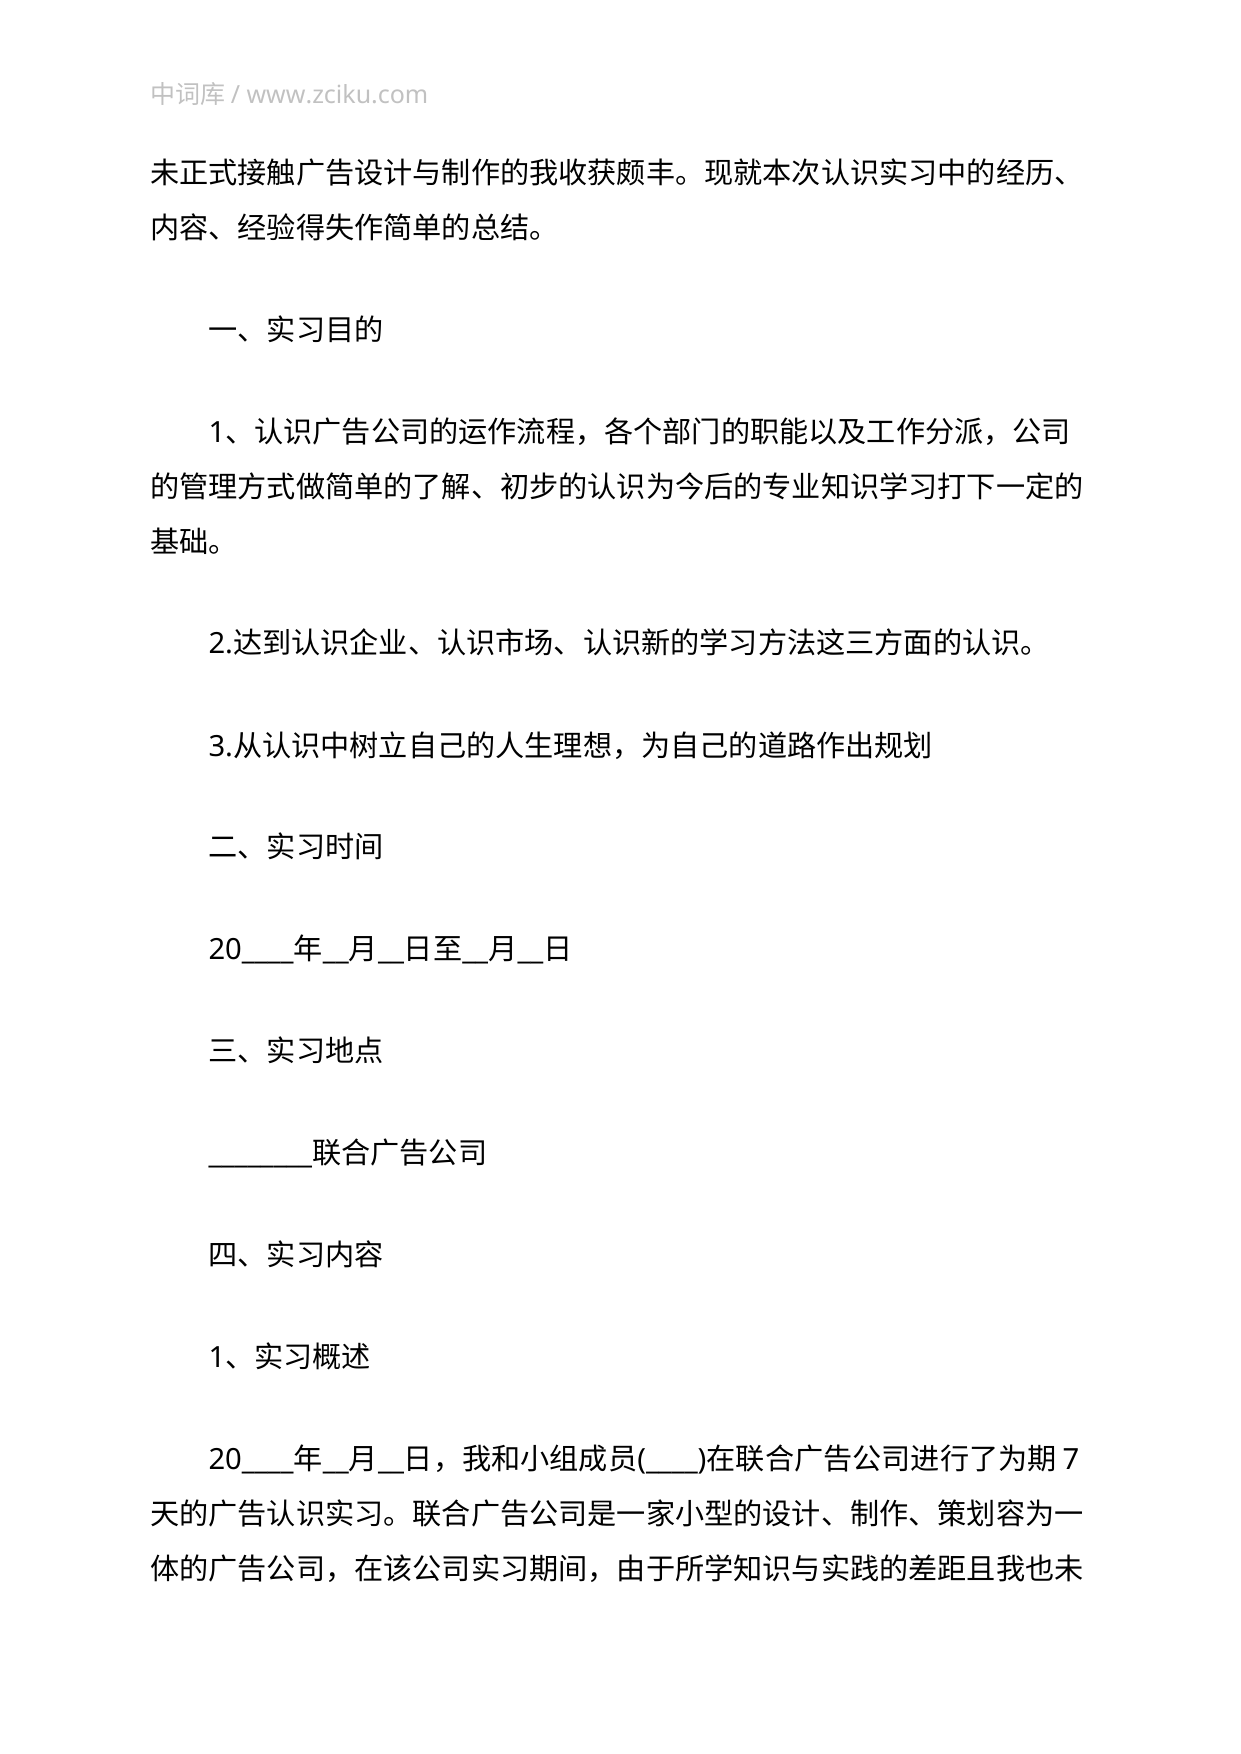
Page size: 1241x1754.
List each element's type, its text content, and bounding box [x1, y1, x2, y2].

text 一、实习目的 [150, 307, 1090, 349]
text 三、实习地点 [150, 1028, 1090, 1070]
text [150, 150, 1090, 247]
text 二、实习时间 [150, 824, 1090, 866]
text 20____年__月__日至__月__日 [150, 926, 1090, 968]
text 四、实习内容 [150, 1232, 1090, 1274]
text 2.达到认识企业、认识市场、认识新的学习方法这三方面的认识。 [150, 620, 1090, 662]
text 3.从认识中树立自己的人生理想，为自己的道路作出规划 [150, 722, 1090, 764]
text ________联合广告公司 [150, 1129, 1090, 1172]
text 1、认识广告公司的运作流程，各个部门的职能以及工作分派，公司的管理方式做简单的了解、初步的认识为今后的专业知识学习打下一定的基础。 [150, 408, 1090, 561]
text 1、实习概述 [150, 1333, 1090, 1376]
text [150, 1435, 1090, 1587]
